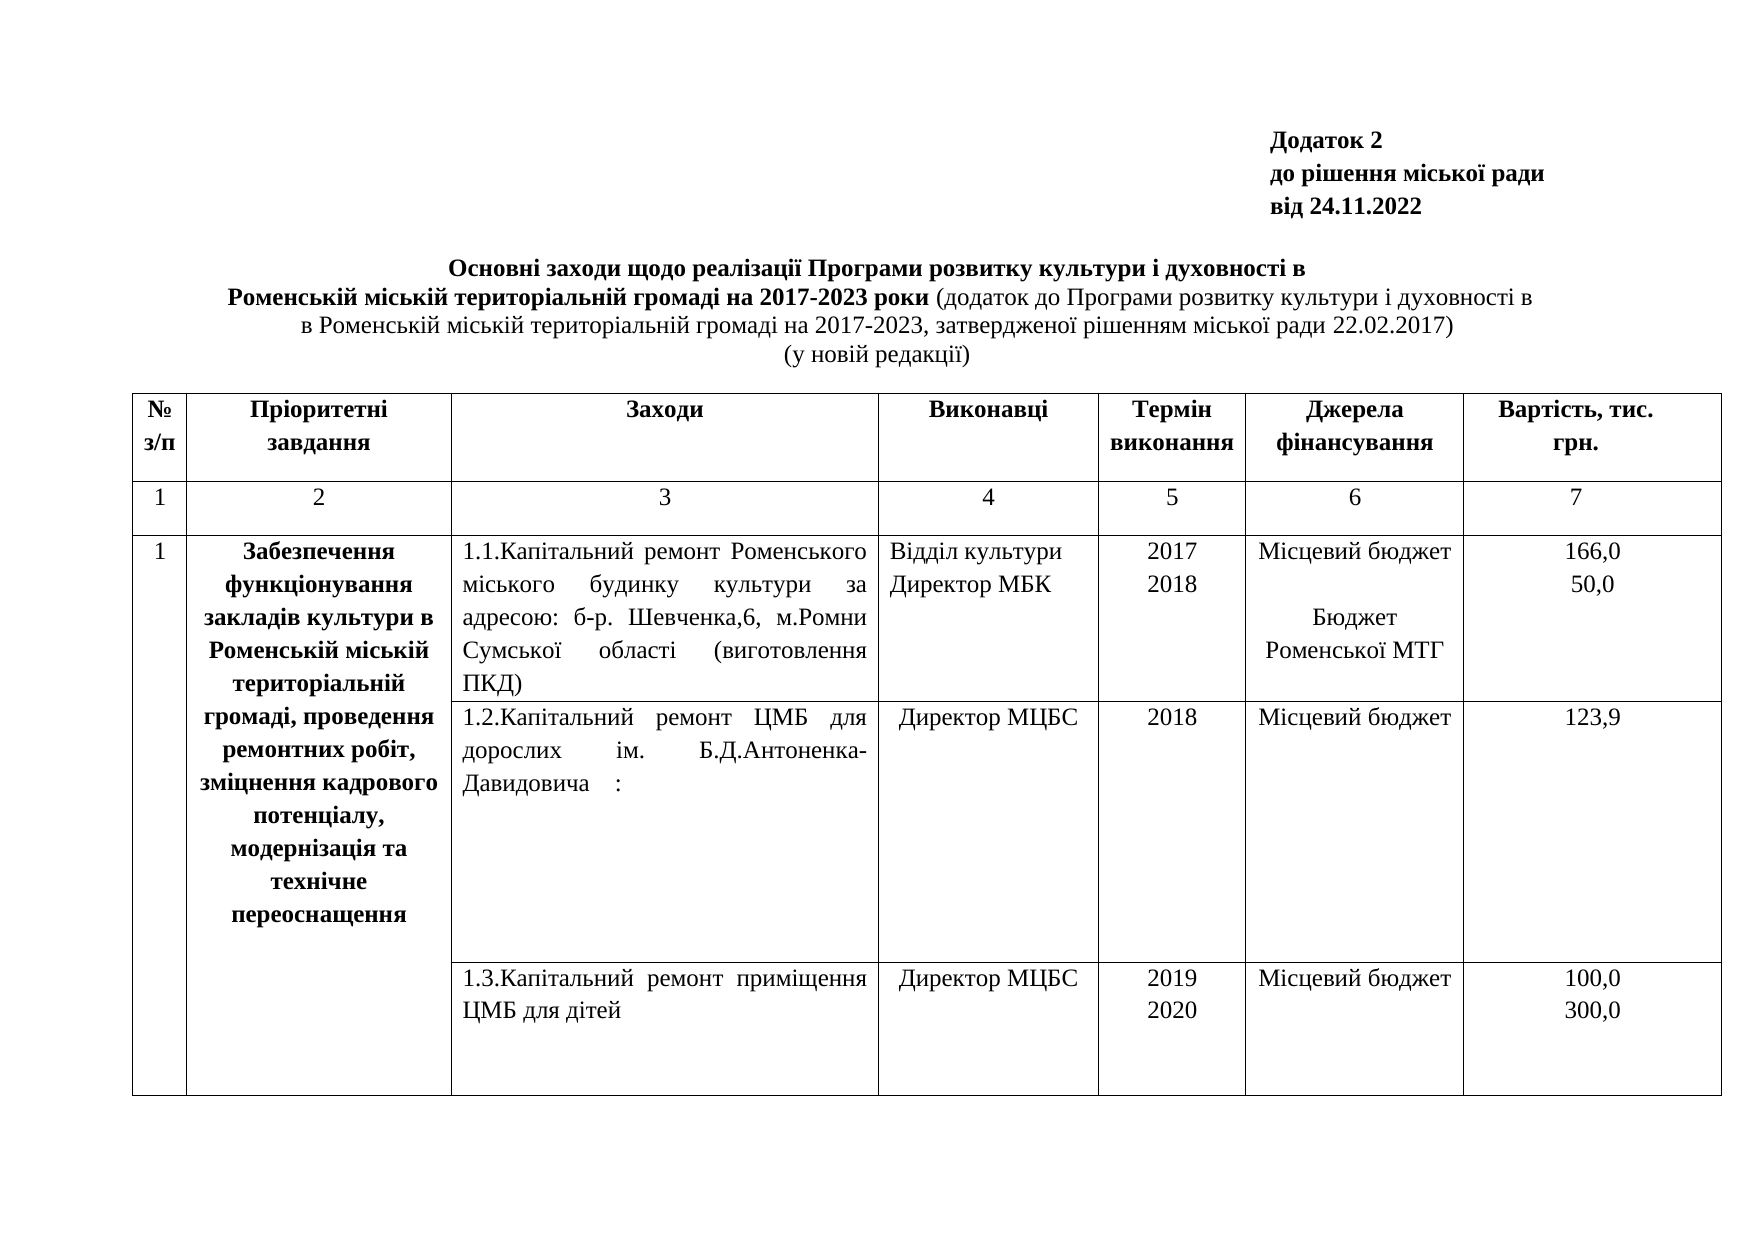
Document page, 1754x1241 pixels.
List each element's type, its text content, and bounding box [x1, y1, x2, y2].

table_header Виконавці [879, 394, 1098, 481]
table_cell 6 [1246, 482, 1463, 535]
text Роменській міській територіальній громаді на 2017-2023 роки (додаток до Програми розвитку культури і духовності в [44, 282, 1710, 310]
table_cell 2017 2018 [1099, 536, 1245, 701]
table_cell 2 [187, 482, 451, 535]
text Додаток 2 [44, 125, 1710, 154]
table_header Пріоритетні завдання [187, 394, 451, 481]
table_cell 1 [133, 482, 186, 535]
table_cell 1.1.Капітальний ремонт Роменського міського будинку культури за адресою: б-р. Шевченка,6, м.Ромни Сумської області (виготовлення ПКД) [452, 536, 878, 701]
table_cell 2019 2020 [1099, 963, 1245, 1095]
table_cell Директор МЦБС [879, 963, 1098, 1095]
table_cell 4 [879, 482, 1098, 535]
table_cell Місцевий бюджет [1246, 963, 1463, 1095]
table_cell 1 [133, 536, 186, 1095]
table_header № з/п [133, 394, 186, 481]
table_header Заходи [452, 394, 878, 481]
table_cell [452, 963, 878, 1095]
text від 24.11.2022 [44, 191, 1710, 220]
table_cell Місцевий бюджет Бюджет Роменської МТГ [1246, 536, 1463, 701]
table_cell Місцевий бюджет [1246, 702, 1463, 962]
table_header Термін виконання [1099, 394, 1245, 481]
text Основні заходи щодо реалізації Програми розвитку культури і духовності в [44, 253, 1710, 282]
table_cell 2018 [1099, 702, 1245, 962]
table_cell 100,0 300,0 [1464, 963, 1721, 1095]
text до рішення міської ради [44, 158, 1710, 187]
table_header Джерела фінансування [1246, 394, 1463, 481]
text в Роменській міській територіальній громаді на 2017-2023, затвердженої рішенням міської ради 22.02.2017) [44, 310, 1710, 339]
table_cell 7 [1464, 482, 1721, 535]
table_cell Відділ культури Директор МБК [879, 536, 1098, 701]
table_header Вартість, тис. грн. [1464, 394, 1721, 481]
table_cell 123,9 [1464, 702, 1721, 962]
table_cell Директор МЦБС [879, 702, 1098, 962]
text (у новій редакції) [44, 339, 1710, 368]
table_cell 1.2.Капітальний ремонт ЦМБ для дорослих ім. Б.Д.Антоненка-Давидовича : [452, 702, 878, 962]
table_cell Забезпечення функціонування закладів культури в Роменській міській територіальній громаді, проведення ремонтних робіт, зміцнення кадрового потенціалу, модернізація та технічне переоснащення [187, 536, 451, 1095]
table_cell 5 [1099, 482, 1245, 535]
table_cell 166,0 50,0 [1464, 536, 1721, 701]
table_cell 3 [452, 482, 878, 535]
